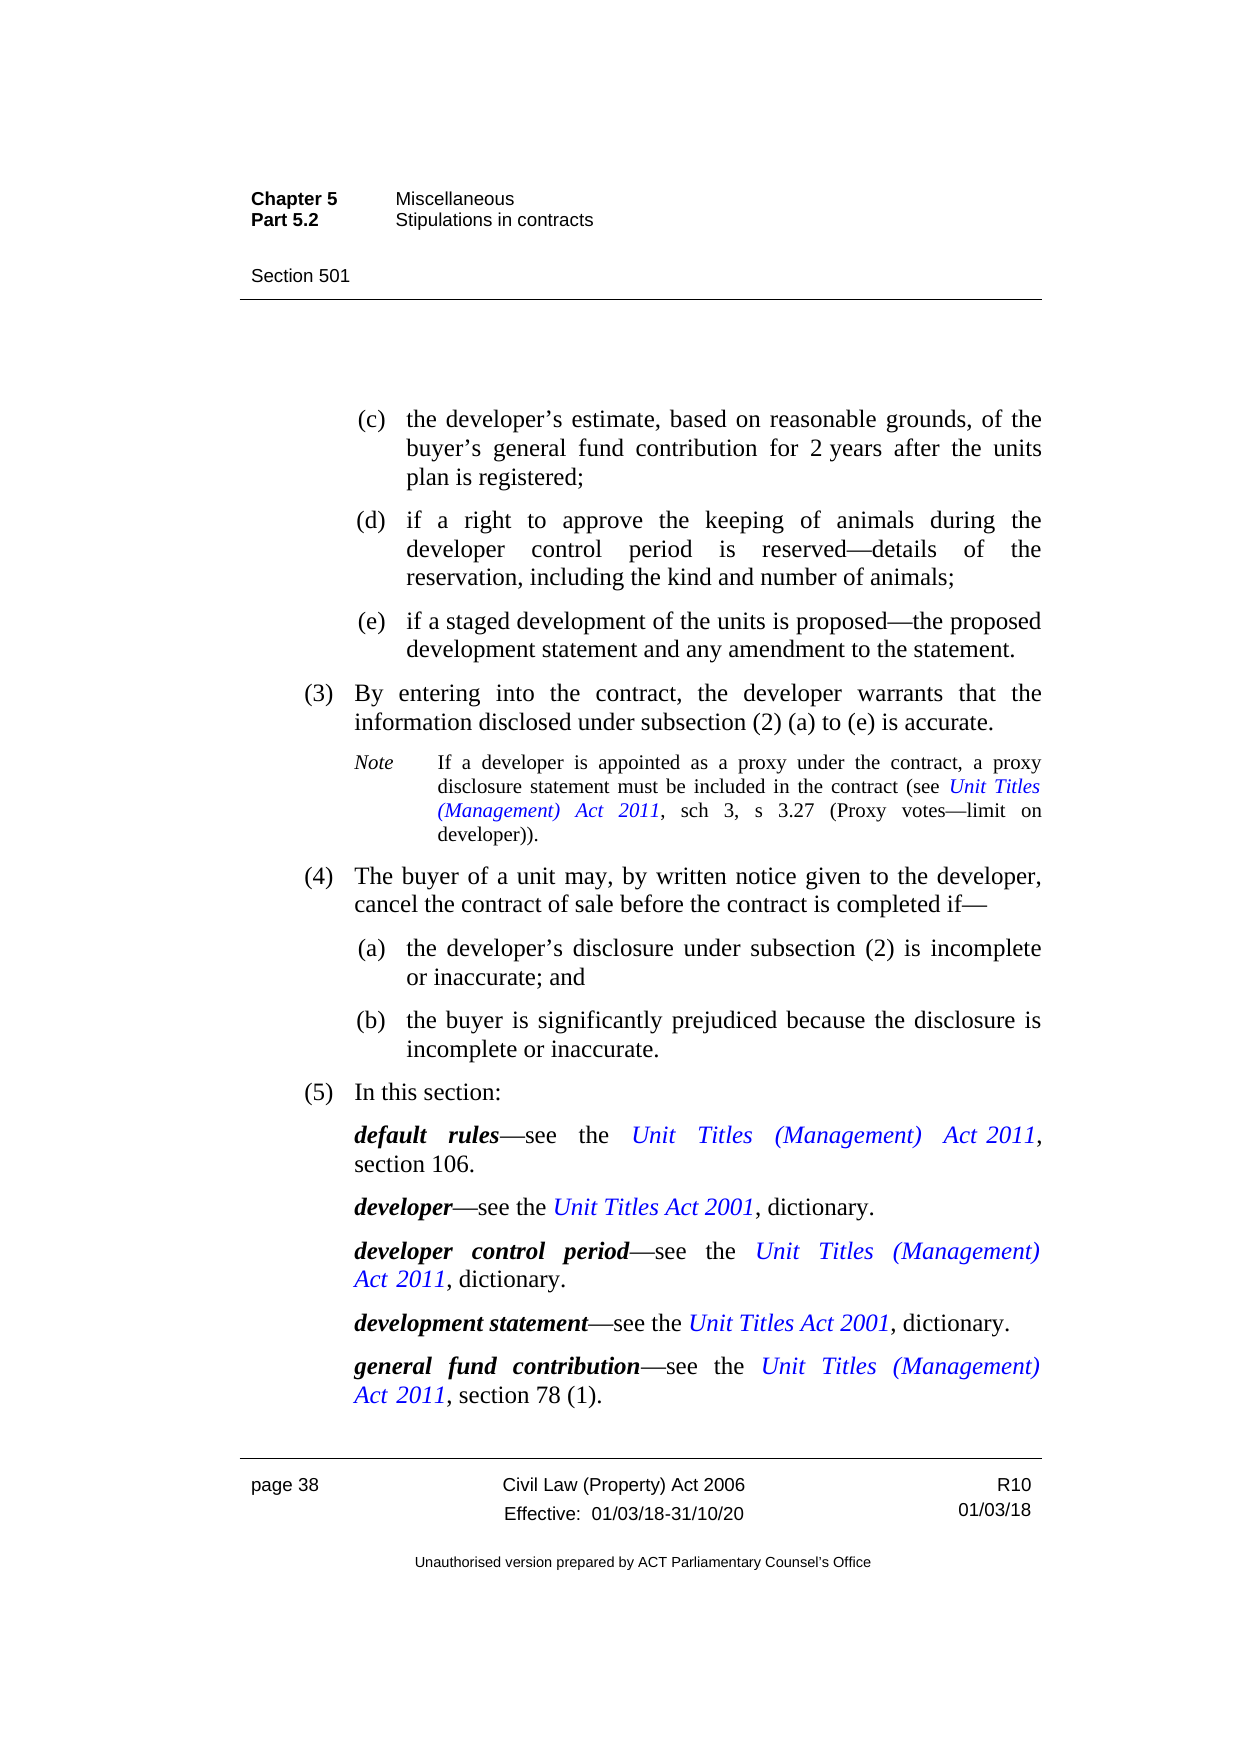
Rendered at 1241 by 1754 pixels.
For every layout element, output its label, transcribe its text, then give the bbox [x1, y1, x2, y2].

text development statement—see the Unit Titles Act 2001, dictionary. [354, 1308, 1042, 1337]
text developer control period—see the Unit Titles (Management) Act 2011, dictionary. [354, 1236, 1042, 1293]
text (e) if a staged development of the units is proposed—the proposed development statement and any amendment to the statement. [239, 606, 1042, 663]
text (4) The buyer of a unit may, by written notice given to the developer, cancel the contract of sale before the contract is completed if— [239, 861, 1042, 918]
text (3) By entering into the contract, the developer warrants that the information disclosed under subsection (2) (a) to (e) is accurate. [239, 678, 1042, 735]
text developer—see the Unit Titles Act 2001, dictionary. [354, 1192, 1042, 1221]
text default rules—see the Unit Titles (Management) Act 2011, section 106. [354, 1120, 1042, 1178]
text (a) the developer’s disclosure under subsection (2) is incomplete or inaccurate; and [239, 933, 1042, 990]
text (5) In this section: [239, 1077, 1042, 1106]
text (c) the developer’s estimate, based on reasonable grounds, of the buyer’s general fund contribution for 2 years after the units plan is registered; [239, 404, 1042, 490]
text Note If a developer is appointed as a proxy under the contract, a proxy disclosure statement must be included in the contract (see Unit Titles (Management) Act 2011, sch 3, s 3.27 (Proxy votes—limit on developer)). [354, 750, 1042, 846]
text (d) if a right to approve the keeping of animals during the developer control period is reserved—details of the reservation, including the kind and number of animals; [239, 505, 1042, 591]
text general fund contribution—see the Unit Titles (Management) Act 2011, section 78 (1). [354, 1351, 1042, 1409]
text (b) the buyer is significantly prejudiced because the disclosure is incomplete or inaccurate. [239, 1005, 1042, 1062]
